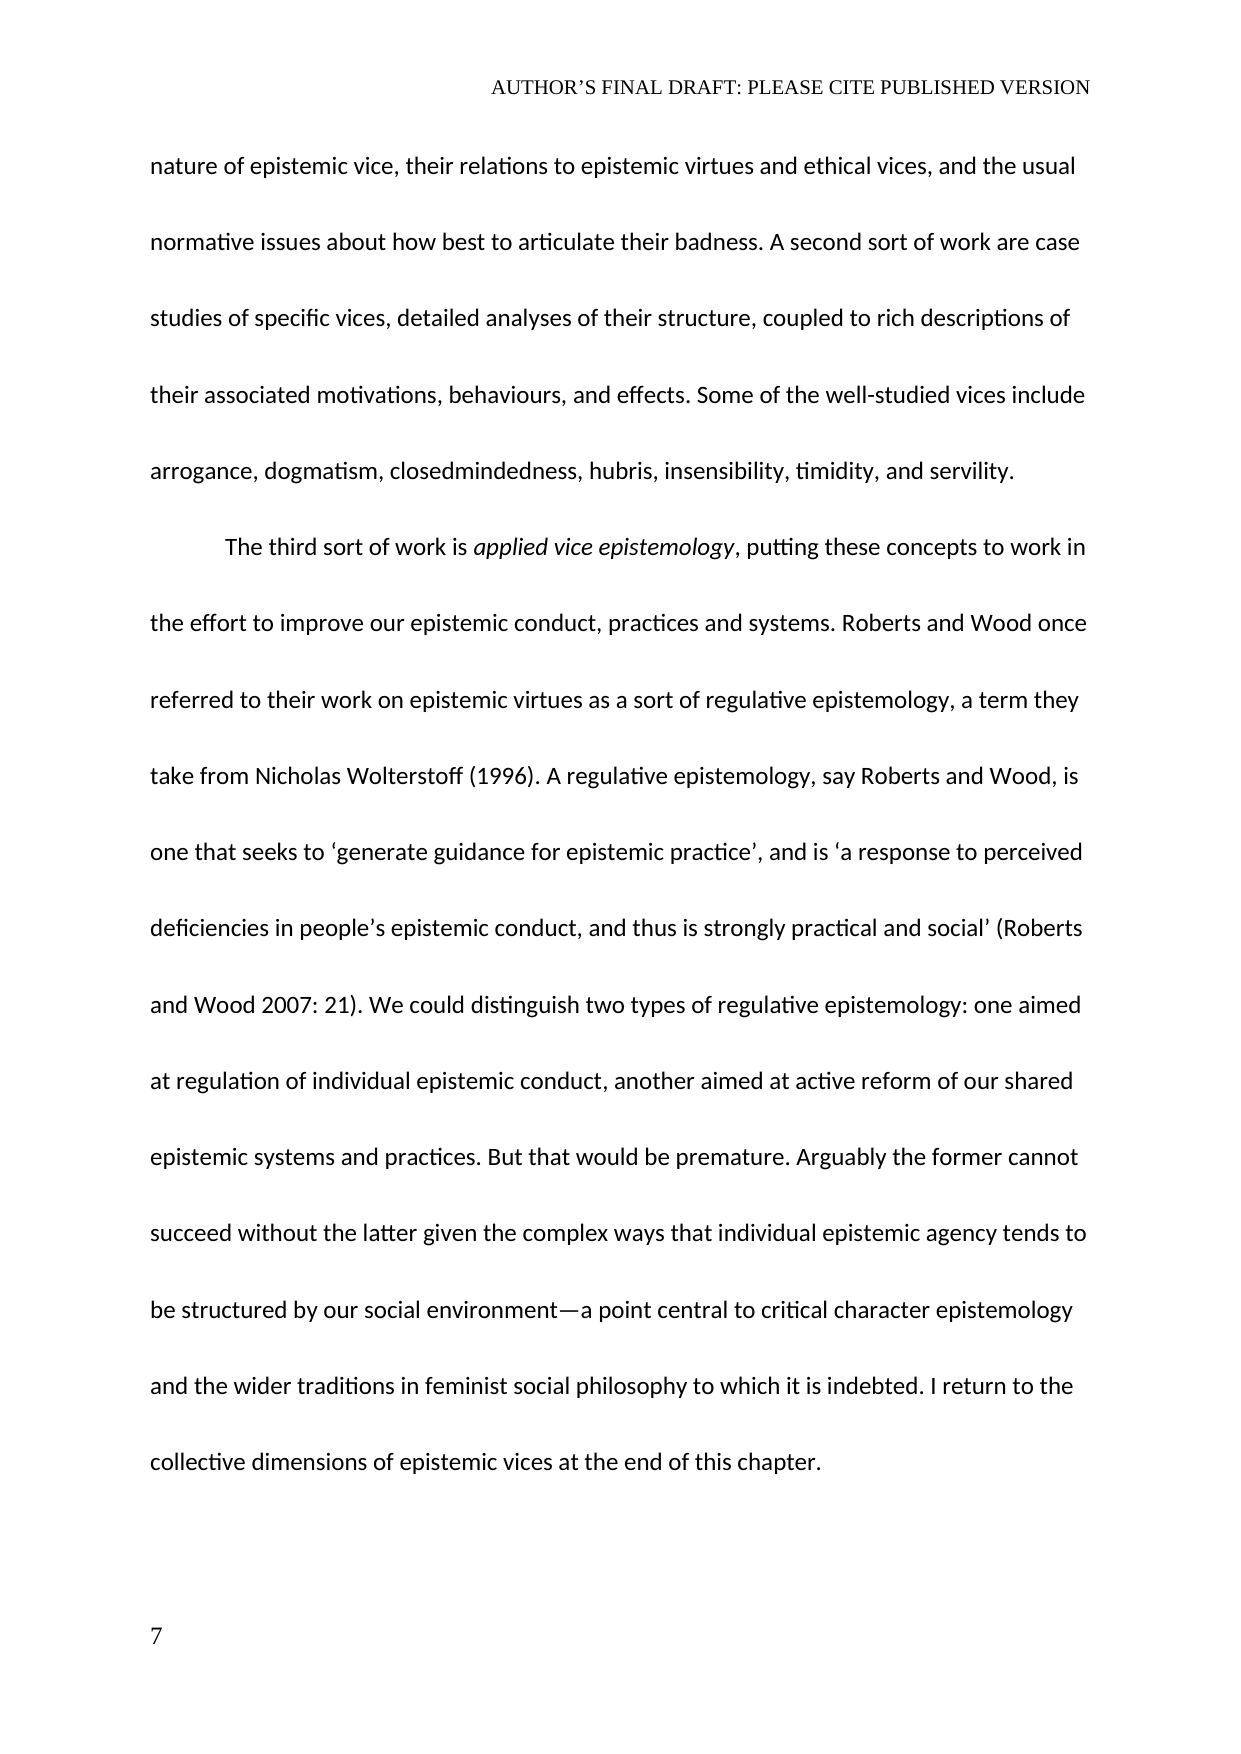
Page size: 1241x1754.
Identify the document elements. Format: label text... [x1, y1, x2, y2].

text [150, 150, 1090, 486]
text The third sort of work is applied vice epistemology, putting these concepts to work in the effort to improve our epistemic conduct, practices and systems. Roberts and Wood once referred to their work on epistemic virtues as a sort of regulative epistemology, a term they take from Nicholas Wolterstoff (1996). A regulative epistemology, say Roberts and Wood, is one that seeks to ‘generate guidance for epistemic practice’, and is ‘a response to perceived deficiencies in people’s epistemic conduct, and thus is strongly practical and social’ (Roberts and Wood 2007: 21). We could distinguish two types of regulative epistemology: one aimed at regulation of individual epistemic conduct, another aimed at active reform of our shared epistemic systems and practices. But that would be premature. Arguably the former cannot succeed without the latter given the complex ways that individual epistemic agency tends to be structured by our social environment—a point central to critical character epistemology and the wider traditions in feminist social philosophy to which it is indebted. I return to the collective dimensions of epistemic vices at the end of this chapter. [150, 531, 1090, 1477]
